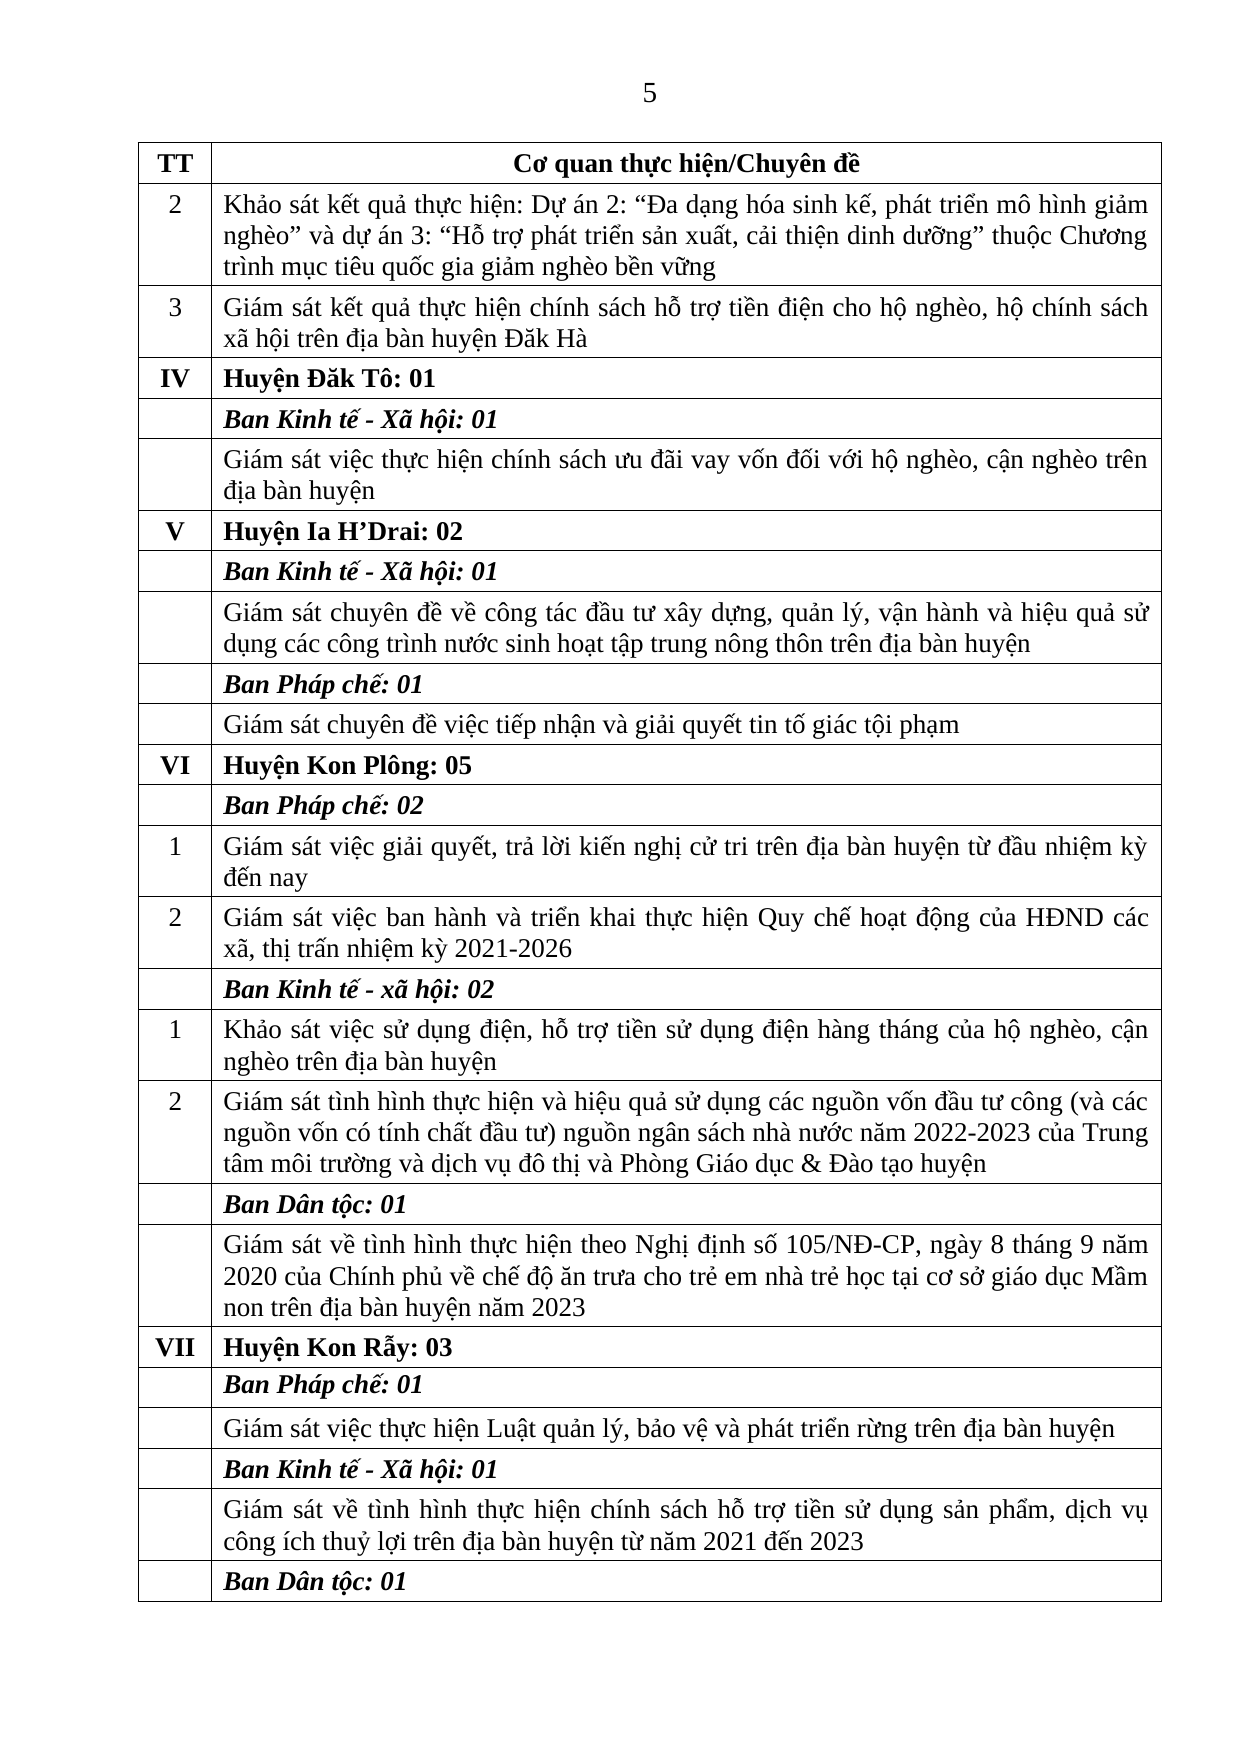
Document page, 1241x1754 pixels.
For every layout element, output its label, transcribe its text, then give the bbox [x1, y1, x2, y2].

table_cell Huyện Ia H’Drai: 02 [212, 511, 1161, 550]
table_cell [139, 704, 211, 743]
table_cell [139, 1408, 211, 1448]
table_cell 3 [139, 286, 211, 357]
table_cell [139, 592, 211, 662]
table_header TT [139, 143, 211, 183]
table_cell 1 [139, 826, 211, 896]
table_cell VII [139, 1327, 211, 1367]
table_cell 2 [139, 897, 211, 968]
table_cell [139, 1368, 211, 1407]
table_cell Ban Kinh tế - Xã hội: 01 [212, 551, 1161, 591]
table_cell Ban Pháp chế: 01 [212, 664, 1161, 703]
table_cell Giám sát về tình hình thực hiện chính sách hỗ trợ tiền sử dụng sản phẩm, dịch vụ công ích thuỷ lợi trên địa bàn huyện từ năm 2021 đến 2023 [212, 1489, 1161, 1560]
table_cell Giám sát việc ban hành và triển khai thực hiện Quy chế hoạt động của HĐND các xã, thị trấn nhiệm kỳ 2021-2026 [212, 897, 1161, 968]
table_cell [139, 1489, 211, 1560]
table_cell V [139, 511, 211, 550]
table_cell [139, 439, 211, 510]
table_cell [139, 1225, 211, 1326]
table_cell Giám sát tình hình thực hiện và hiệu quả sử dụng các nguồn vốn đầu tư công (và các nguồn vốn có tính chất đầu tư) nguồn ngân sách nhà nước năm 2022-2023 của Trung tâm môi trường và dịch vụ đô thị và Phòng Giáo dục & Đào tạo huyện [212, 1081, 1161, 1183]
table_cell Ban Dân tộc: 01 [212, 1184, 1161, 1223]
table_cell [139, 399, 211, 438]
table_cell Giám sát chuyên đề về công tác đầu tư xây dựng, quản lý, vận hành và hiệu quả sử dụng các công trình nước sinh hoạt tập trung nông thôn trên địa bàn huyện [212, 592, 1161, 662]
table_cell 2 [139, 184, 211, 285]
table_cell Ban Kinh tế - Xã hội: 01 [212, 399, 1161, 438]
table_cell Giám sát về tình hình thực hiện theo Nghị định số 105/NĐ-CP, ngày 8 tháng 9 năm 2020 của Chính phủ về chế độ ăn trưa cho trẻ em nhà trẻ học tại cơ sở giáo dục Mầm non trên địa bàn huyện năm 2023 [212, 1225, 1161, 1326]
table_cell Giám sát chuyên đề việc tiếp nhận và giải quyết tin tố giác tội phạm [212, 704, 1161, 743]
table_cell [139, 1449, 211, 1488]
table_cell Huyện Kon Plông: 05 [212, 745, 1161, 784]
table_cell 1 [139, 1010, 211, 1080]
table_cell [139, 785, 211, 824]
table_cell VI [139, 745, 211, 784]
table_cell Ban Dân tộc: 01 [212, 1561, 1161, 1601]
table_cell 2 [139, 1081, 211, 1183]
table_cell Ban Kinh tế - Xã hội: 01 [212, 1449, 1161, 1488]
table_cell Ban Kinh tế - xã hội: 02 [212, 969, 1161, 1008]
table_cell [139, 1561, 211, 1601]
table_cell Giám sát kết quả thực hiện chính sách hỗ trợ tiền điện cho hộ nghèo, hộ chính sách xã hội trên địa bàn huyện Đăk Hà [212, 286, 1161, 357]
table_cell [139, 664, 211, 703]
table_cell [139, 1184, 211, 1223]
table_cell IV [139, 358, 211, 398]
table_cell Giám sát việc thực hiện chính sách ưu đãi vay vốn đối với hộ nghèo, cận nghèo trên địa bàn huyện [212, 439, 1161, 510]
table_cell Giám sát việc thực hiện Luật quản lý, bảo vệ và phát triển rừng trên địa bàn huyện [212, 1408, 1161, 1448]
table_cell Huyện Kon Rẫy: 03 [212, 1327, 1161, 1367]
table_cell Ban Pháp chế: 02 [212, 785, 1161, 824]
table_cell Khảo sát việc sử dụng điện, hỗ trợ tiền sử dụng điện hàng tháng của hộ nghèo, cận nghèo trên địa bàn huyện [212, 1010, 1161, 1080]
table_header Cơ quan thực hiện/Chuyên đề [212, 143, 1161, 183]
table_cell [139, 969, 211, 1008]
table_cell [139, 551, 211, 591]
table_cell Khảo sát kết quả thực hiện: Dự án 2: “Đa dạng hóa sinh kế, phát triển mô hình giảm nghèo” và dự án 3: “Hỗ trợ phát triển sản xuất, cải thiện dinh dưỡng” thuộc Chương trình mục tiêu quốc gia giảm nghèo bền vững [212, 184, 1161, 285]
table_cell Huyện Đăk Tô: 01 [212, 358, 1161, 398]
table_cell Ban Pháp chế: 01 [212, 1368, 1161, 1407]
table_cell Giám sát việc giải quyết, trả lời kiến nghị cử tri trên địa bàn huyện từ đầu nhiệm kỳ đến nay [212, 826, 1161, 896]
